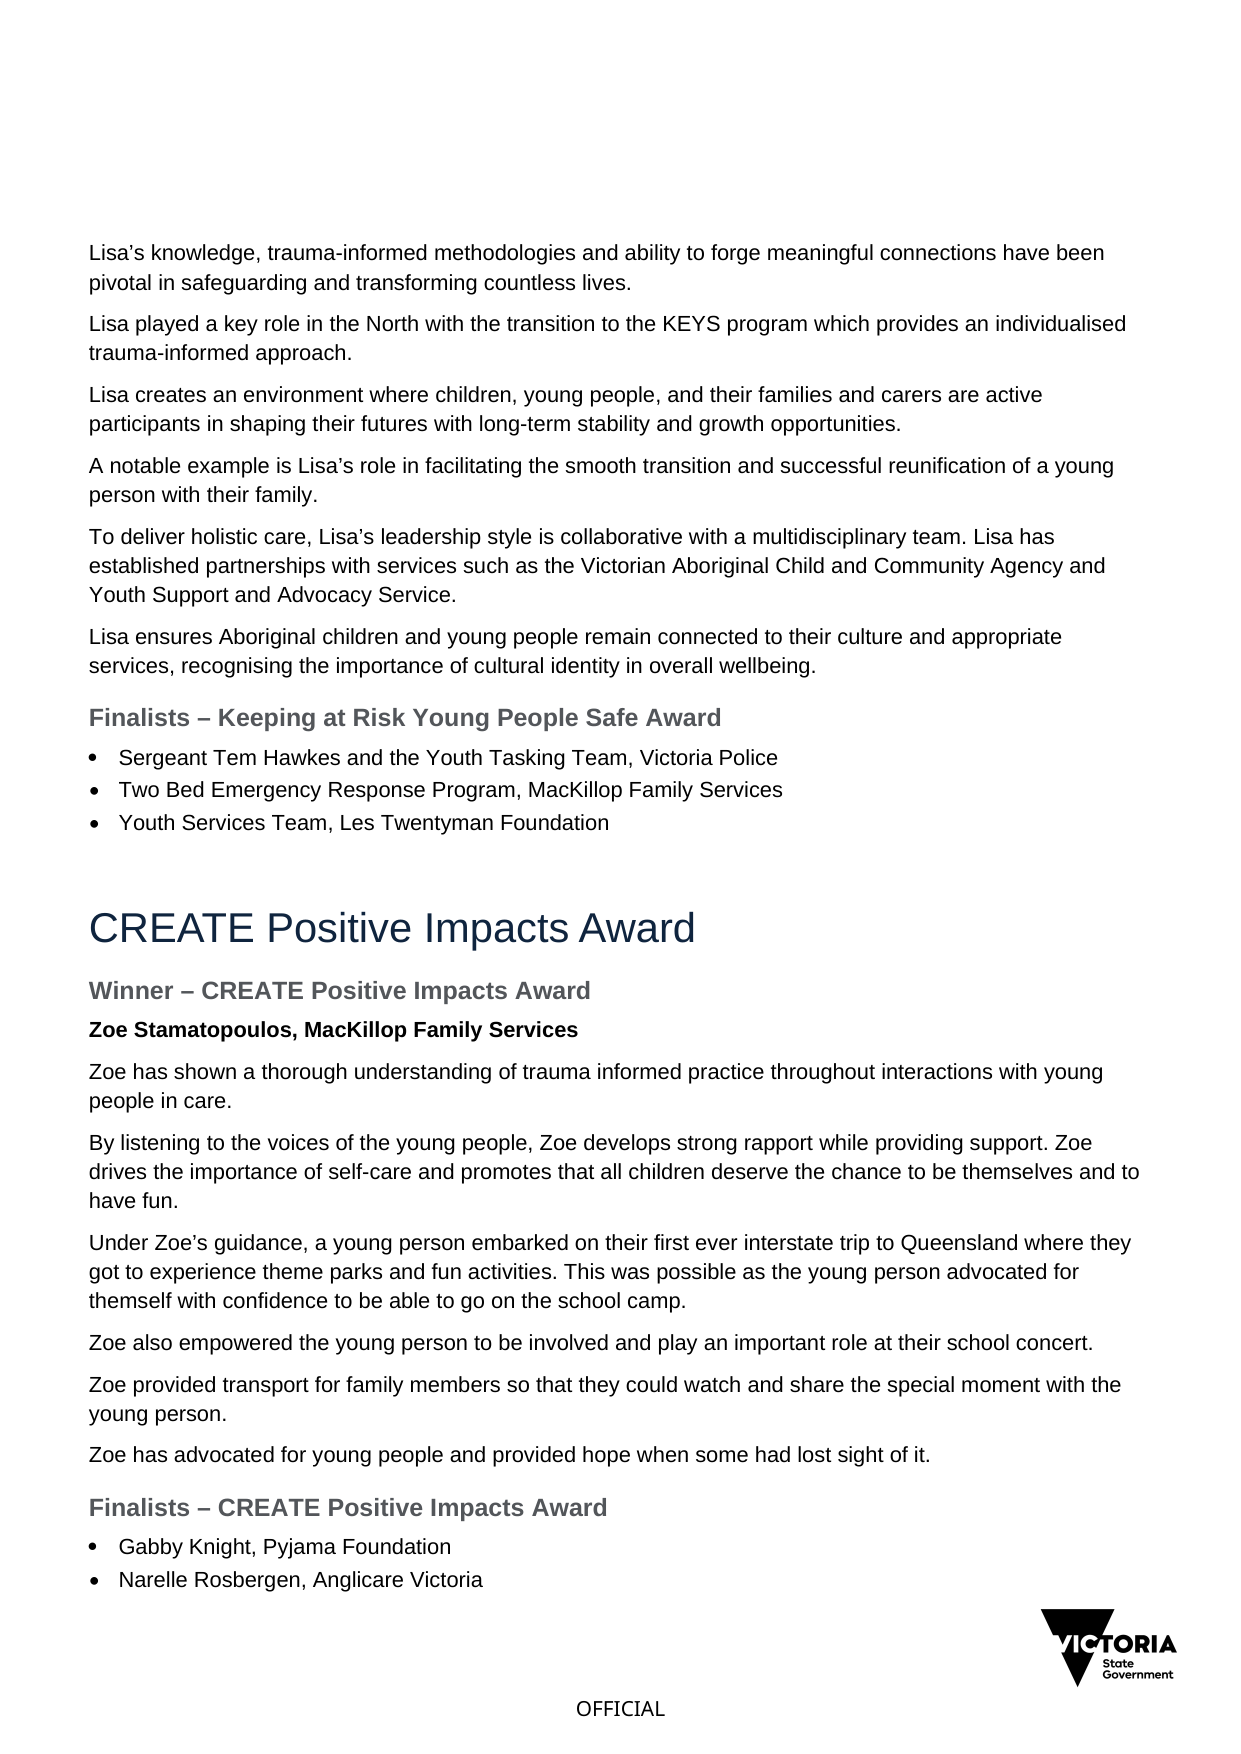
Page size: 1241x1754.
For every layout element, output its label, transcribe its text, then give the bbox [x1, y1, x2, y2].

list Gabby Knight, Pyjama Foundation [89, 1530, 1152, 1559]
text Zoe also empowered the young person to be involved and play an important role at their school concert. [89, 1326, 1152, 1355]
text Lisa ensures Aboriginal children and young people remain connected to their culture and appropriate services, recognising the importance of cultural identity in overall wellbeing. [89, 619, 1152, 678]
text To deliver holistic care, Lisa’s leadership style is collaborative with a multidisciplinary team. Lisa has established partnerships with services such as the Victorian Aboriginal Child and Community Agency and Youth Support and Advocacy Service. [89, 519, 1152, 607]
text Narelle Rosbergen, Anglicare Victoria [89, 1563, 1152, 1592]
text A notable example is Lisa’s role in facilitating the smooth transition and successful reunification of a young person with their family. [89, 449, 1152, 507]
subtitle Finalists – Keeping at Risk Young People Safe Award [89, 703, 1152, 732]
text By listening to the voices of the young people, Zoe develops strong rapport while providing support. Zoe drives the importance of self-care and promotes that all children deserve the chance to be themselves and to have fun. [89, 1126, 1152, 1213]
subtitle Winner – CREATE Positive Impacts Award [89, 976, 1152, 1005]
text Zoe Stamatopoulos, MacKillop Family Services [89, 1013, 1152, 1042]
text Under Zoe’s guidance, a young person embarked on their first ever interstate trip to Queensland where they got to experience theme parks and fun activities. This was possible as the young person advocated for themself with confidence to be able to go on the school camp. [89, 1226, 1152, 1313]
text Lisa played a key role in the North with the transition to the KEYS program which provides an individualised trauma-informed approach. [89, 307, 1152, 365]
text Two Bed Emergency Response Program, MacKillop Family Services [89, 774, 1152, 803]
list Sergeant Tem Hawkes and the Youth Tasking Team, Victoria Police [89, 740, 1152, 769]
text Lisa’s knowledge, trauma-informed methodologies and ability to forge meaningful connections have been pivotal in safeguarding and transforming countless lives. [89, 236, 1152, 294]
text Youth Services Team, Les Twentyman Foundation [89, 807, 1152, 836]
text Zoe has advocated for young people and provided hope when some had lost sight of it. [89, 1438, 1152, 1467]
text Zoe has shown a thorough understanding of trauma informed practice throughout interactions with young people in care. [89, 1055, 1152, 1113]
text Lisa creates an environment where children, young people, and their families and carers are active participants in shaping their futures with long-term stability and growth opportunities. [89, 378, 1152, 436]
subtitle Finalists – CREATE Positive Impacts Award [89, 1492, 1152, 1522]
text Zoe provided transport for family members so that they could watch and share the special moment with the young person. [89, 1367, 1152, 1426]
picture [0, 1602, 1241, 1754]
subtitle CREATE Positive Impacts Award [89, 903, 1152, 951]
